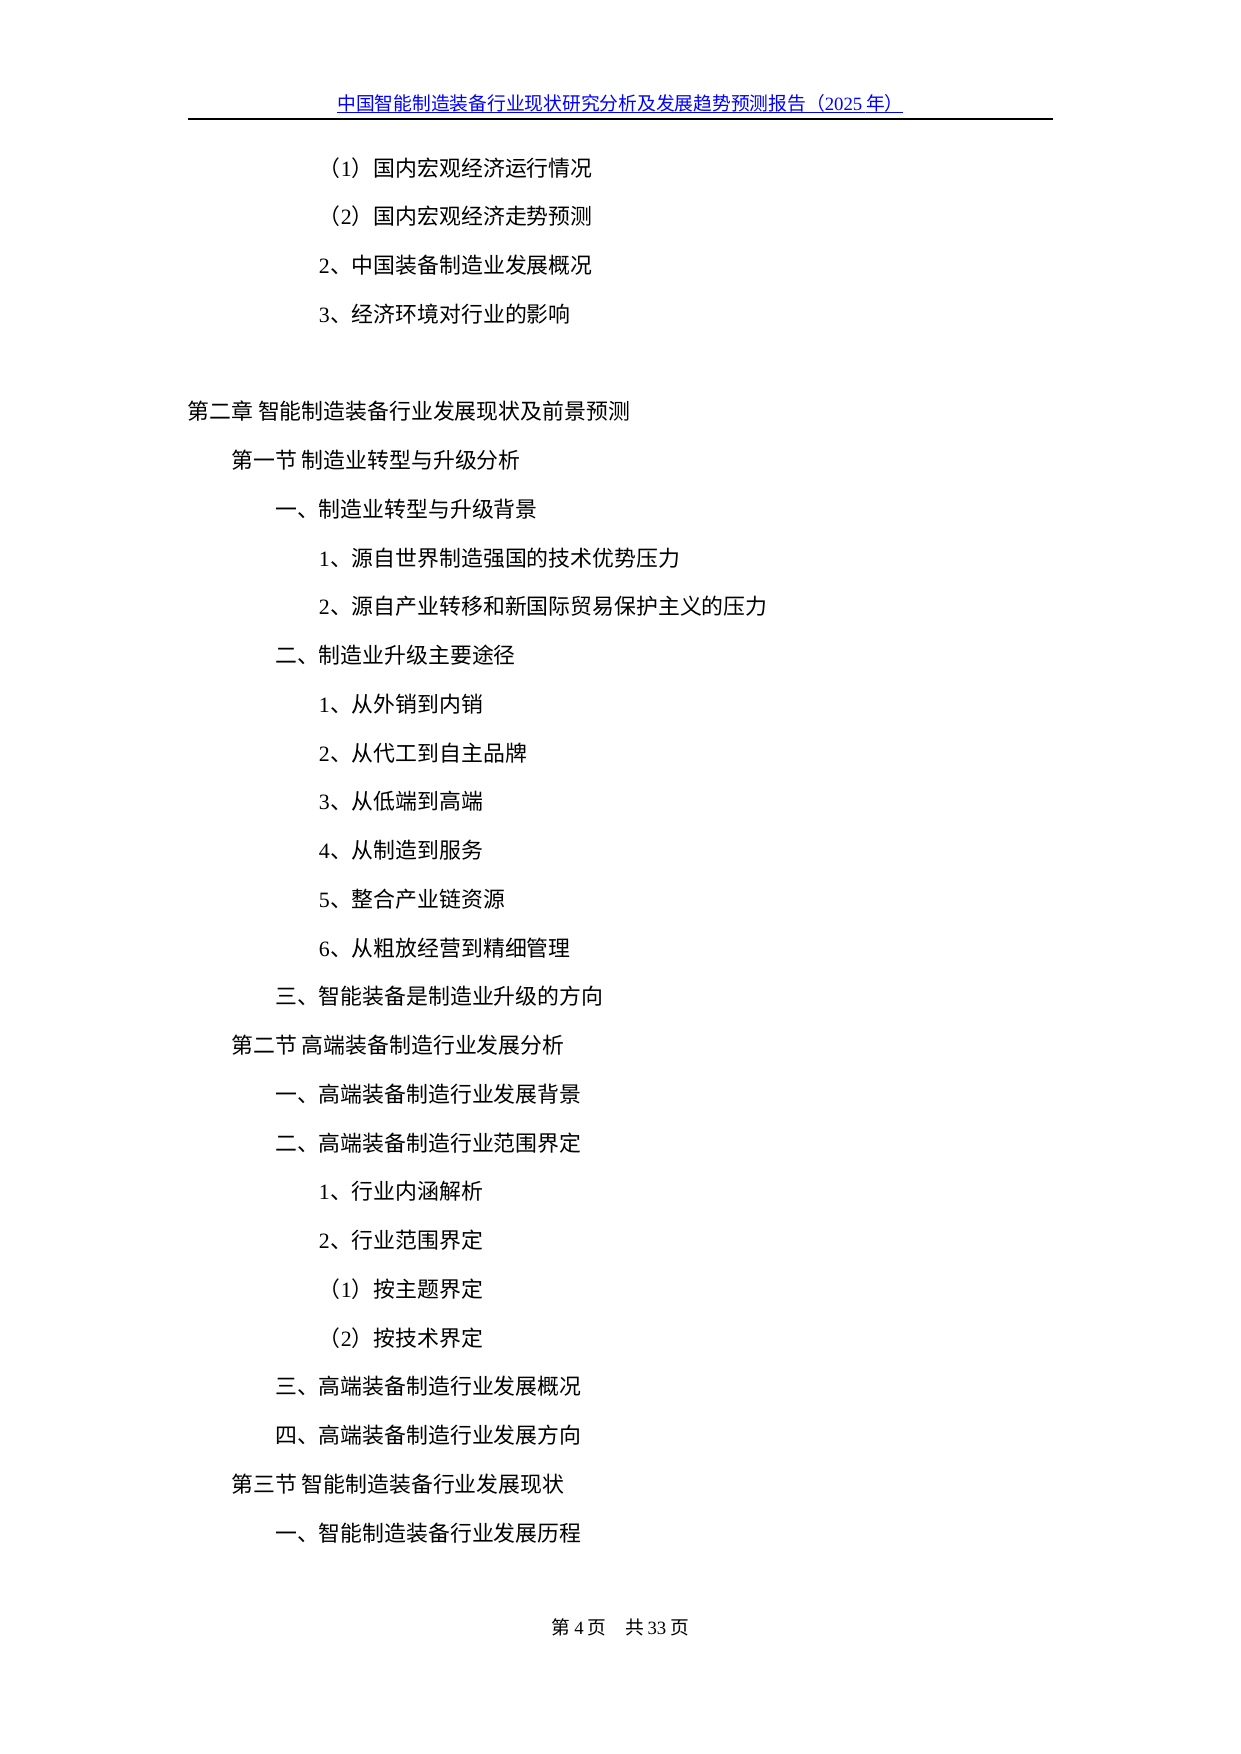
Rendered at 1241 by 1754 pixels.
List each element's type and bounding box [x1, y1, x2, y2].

text [187, 150, 1053, 1548]
